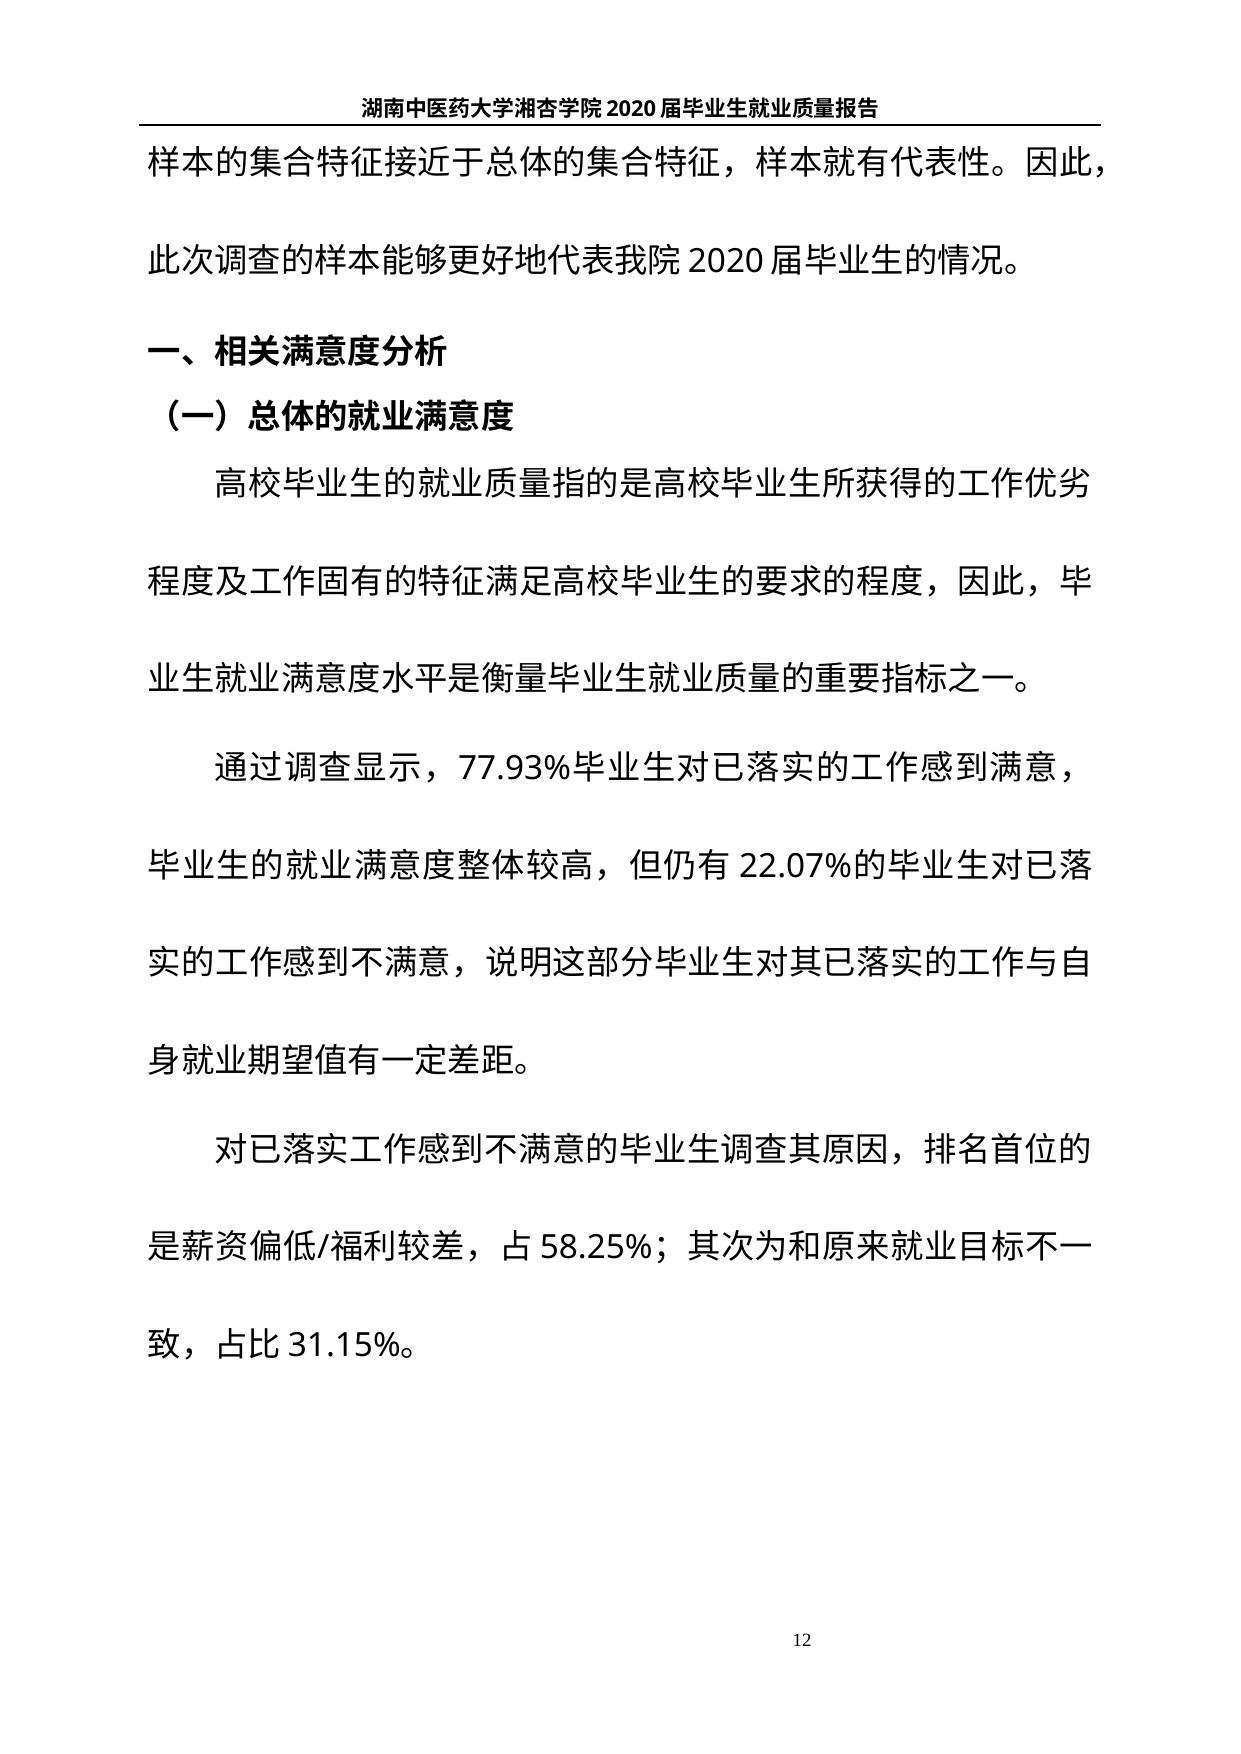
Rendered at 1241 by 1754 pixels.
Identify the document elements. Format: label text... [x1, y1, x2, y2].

list （一）总体的就业满意度 [148, 381, 1093, 446]
text 通过调查显示，77.93%毕业生对已落实的工作感到满意，毕业生的就业满意度整体较高，但仍有22.07%的毕业生对已落实的工作感到不满意，说明这部分毕业生对其已落实的工作与自身就业期望值有一定差距。 [139, 731, 1101, 1090]
text 高校毕业生的就业质量指的是高校毕业生所获得的工作优劣程度及工作固有的特征满足高校毕业生的要求的程度，因此，毕业生就业满意度水平是衡量毕业生就业质量的重要指标之一。 [139, 446, 1101, 708]
list 一、相关满意度分析 [148, 316, 1093, 381]
text 对已落实工作感到不满意的毕业生调查其原因，排名首位的是薪资偏低/福利较差，占58.25%；其次为和原来就业目标不一致，占比31.15%。 [139, 1112, 1101, 1376]
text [139, 126, 1101, 292]
